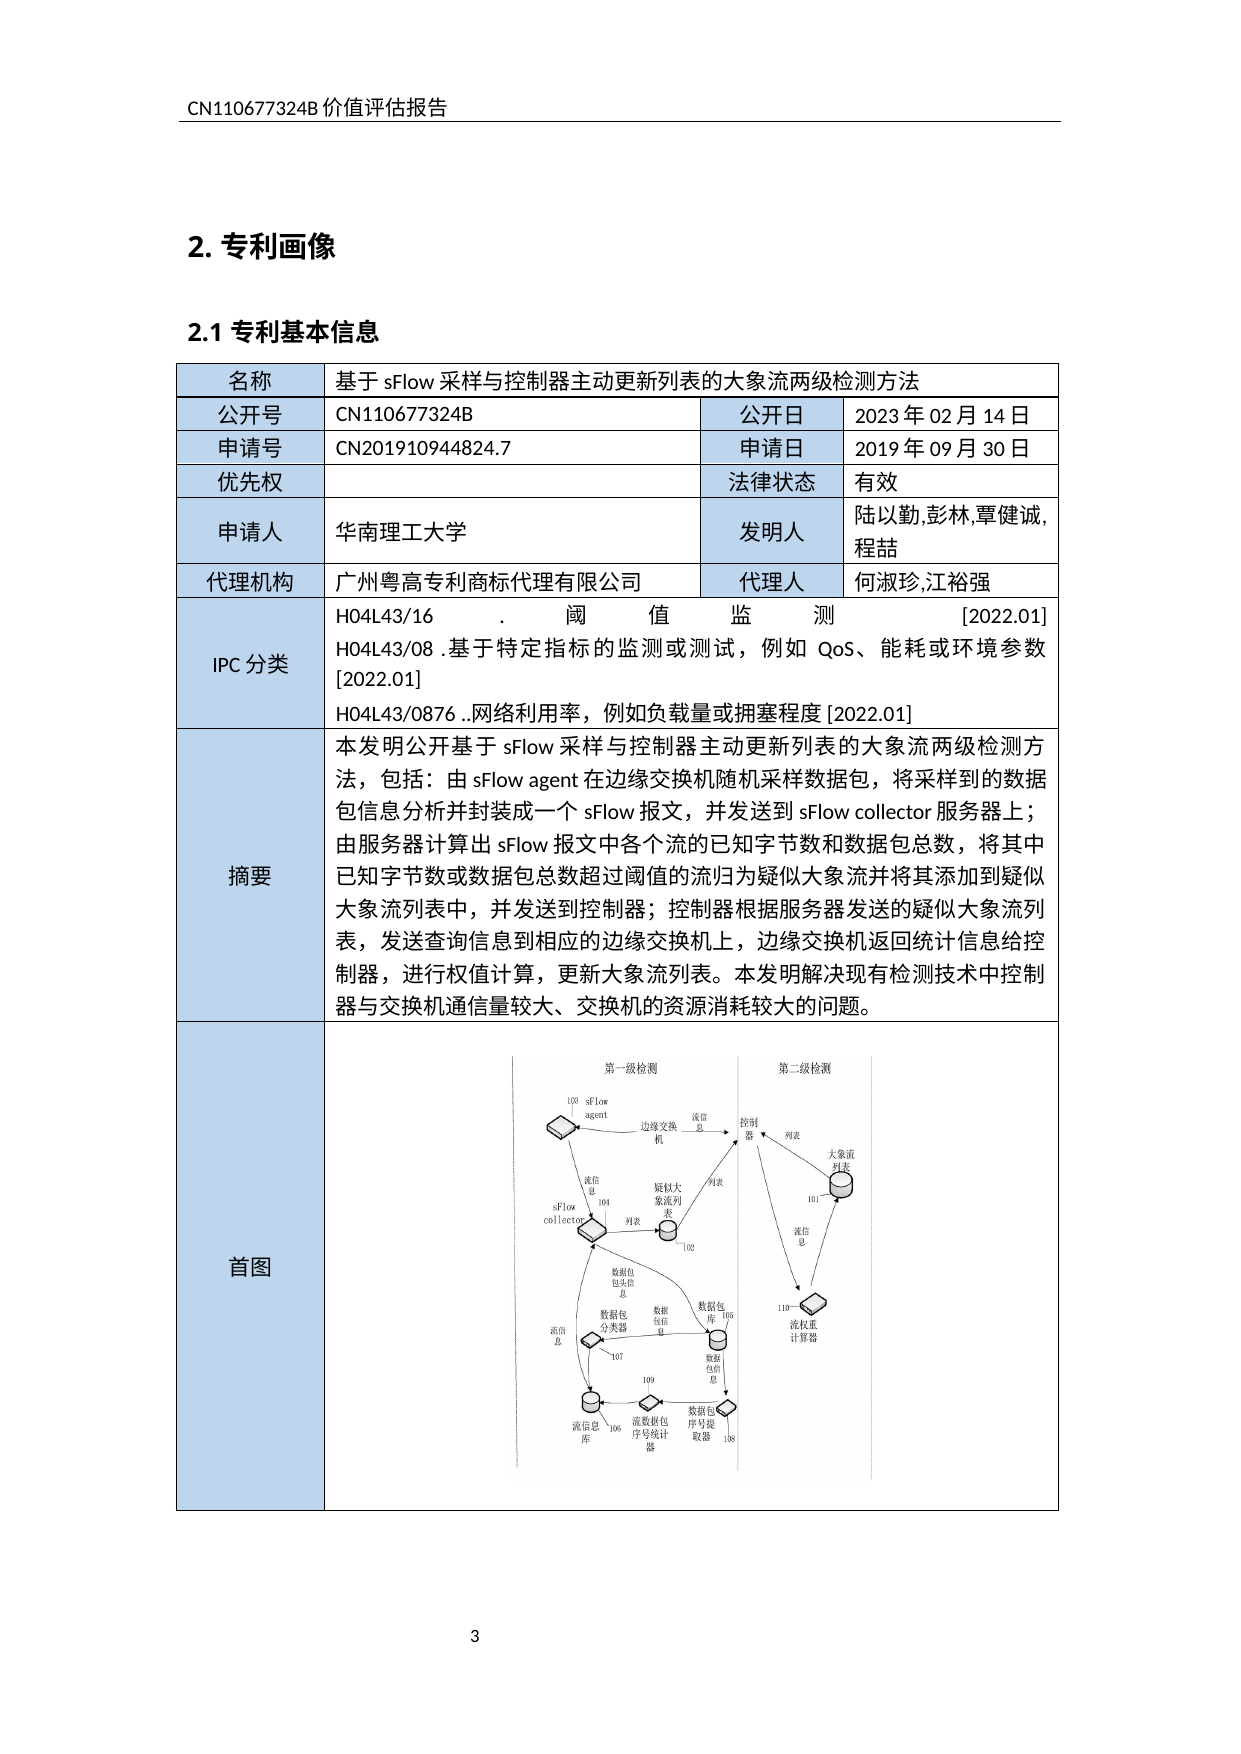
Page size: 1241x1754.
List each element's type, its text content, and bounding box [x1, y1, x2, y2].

table_cell IPC分类 [177, 598, 324, 728]
table_cell CN201910944824.7 [325, 431, 700, 463]
table_cell 2023年02月14日 [844, 398, 1058, 430]
table_cell 公开号 [177, 398, 324, 430]
table_cell 代理人 [701, 564, 843, 597]
table_cell 法律状态 [701, 465, 843, 497]
table_cell CN110677324B [325, 398, 700, 430]
table_cell [325, 465, 700, 497]
table_cell 申请日 [701, 431, 843, 463]
table_cell 广州粤高专利商标代理有限公司 [325, 564, 700, 597]
table_cell 申请人 [177, 498, 324, 563]
table_cell 本发明公开基于sFlow采样与控制器主动更新列表的大象流两级检测方法，包括：由sFlow agent在边缘交换机随机采样数据包，将采样到的数据包信息分析并封装成一个sFlow报文，并发送到sFlow collector服务器上；由服务器计算出sFlow报文中各个流的已知字节数和数据包总数，将其中已知字节数或数据包总数超过阈值的流归为疑似大象流并将其添加到疑似大象流列表中，并发送到控制器；控制器根据服务器发送的疑似大象流列表，发送查询信息到相应的边缘交换机上，边缘交换机返回统计信息给控制器，进行权值计算，更新大象流列表。本发明解决现有检测技术中控制器与交换机通信量较大、交换机的资源消耗较大的问题。 [325, 729, 1058, 1021]
table_cell 公开日 [701, 398, 843, 430]
table_cell 有效 [844, 465, 1058, 497]
table_cell 华南理工大学 [325, 498, 700, 563]
table_header 名称 [177, 364, 324, 396]
table_cell 2019年09月30日 [844, 431, 1058, 463]
table_cell 首图 [177, 1022, 324, 1510]
table_cell 优先权 [177, 465, 324, 497]
table_cell 何淑珍,江裕强 [844, 564, 1058, 597]
table_cell 陆以勤,彭林,覃健诚,程喆 [844, 498, 1058, 563]
table_cell 摘要 [177, 729, 324, 1021]
table_cell 申请号 [177, 431, 324, 463]
picture [509, 1054, 874, 1482]
subtitle 专利基本信息 [187, 298, 1053, 363]
table_cell [325, 1022, 1058, 1510]
table_cell 代理机构 [177, 564, 324, 597]
table_header 基于sFlow采样与控制器主动更新列表的大象流两级检测方法 [325, 364, 1058, 396]
subtitle 专利画像 [187, 212, 1053, 277]
table_cell H04L43/16 .阈值监测 [2022.01] H04L43/08 .基于特定指标的监测或测试，例如 QoS、能耗或环境参数 [2022.01] H04L43/0876 ..网络利用率，例如负载量或拥塞程度 [2022.01] [325, 598, 1058, 728]
table_cell 发明人 [701, 498, 843, 563]
